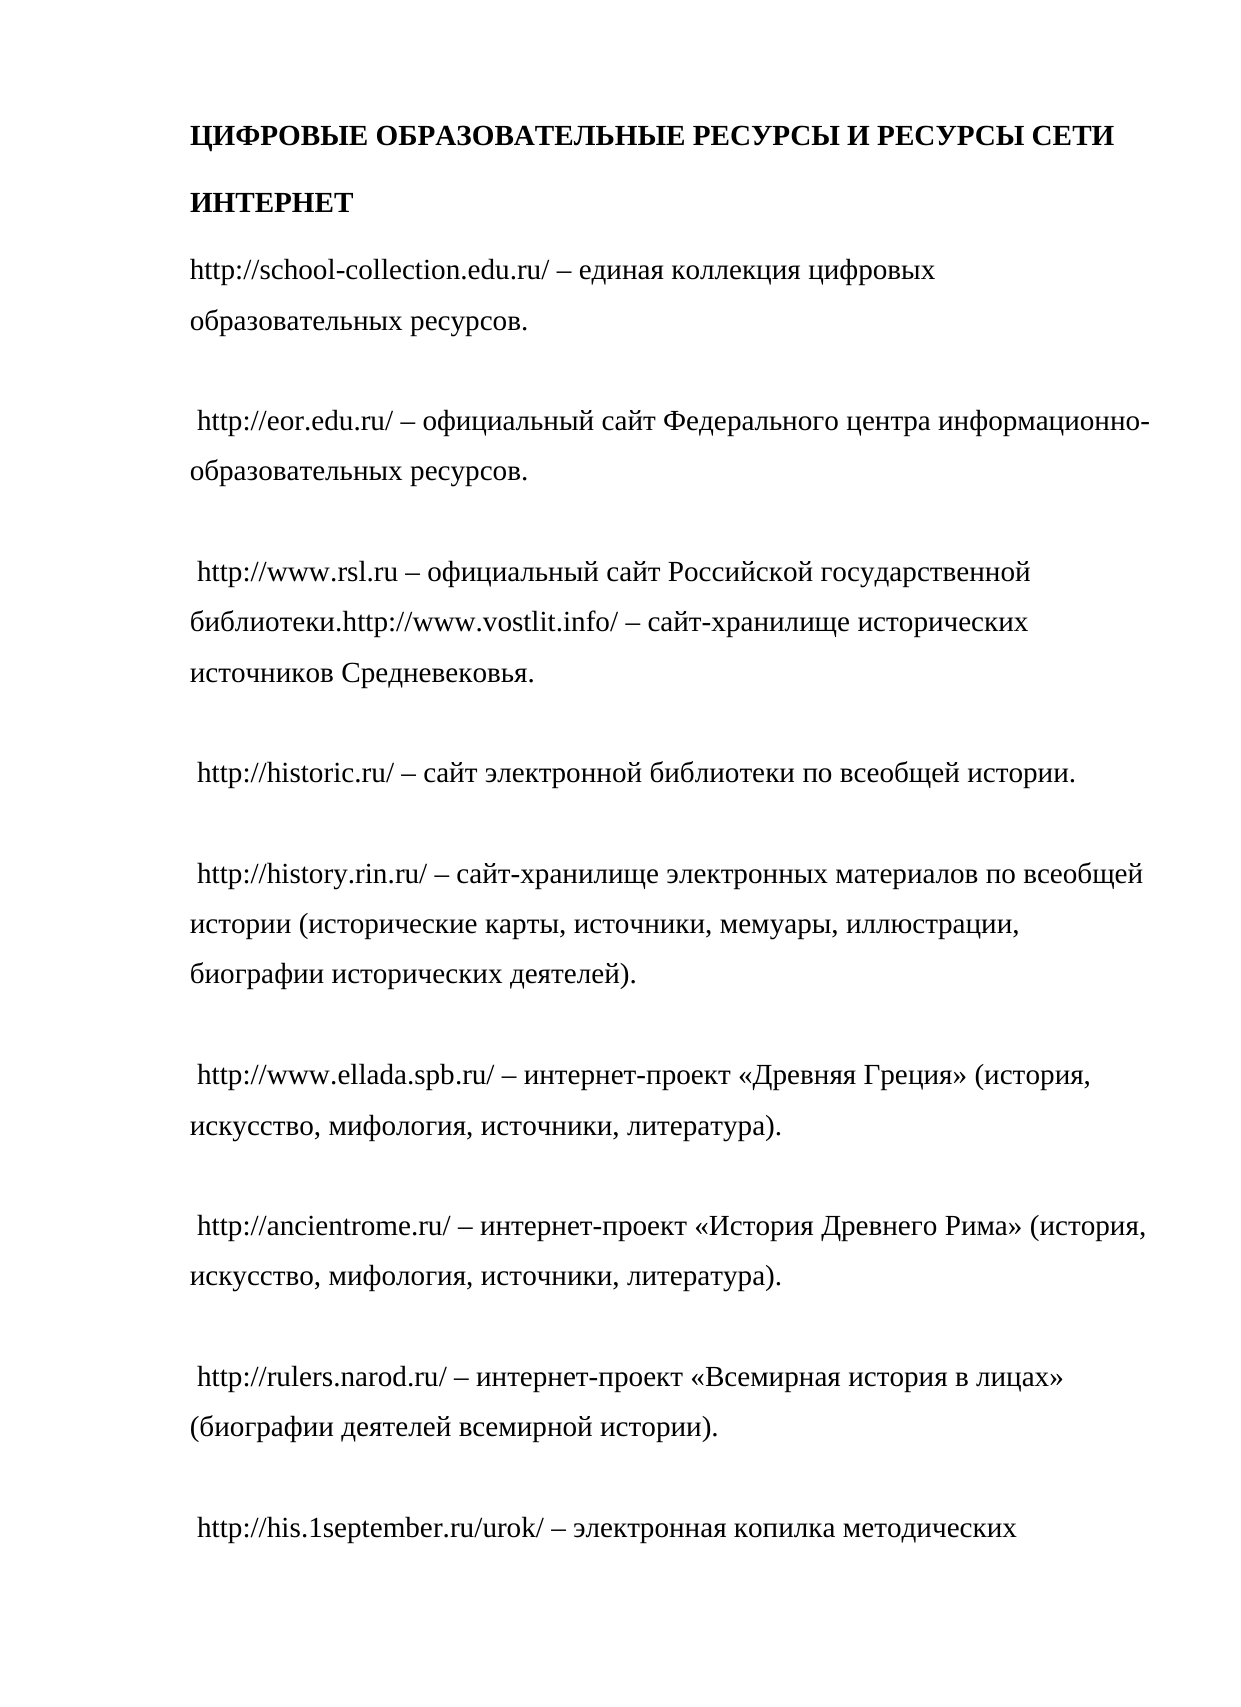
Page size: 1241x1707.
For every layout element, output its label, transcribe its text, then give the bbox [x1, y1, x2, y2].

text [189, 252, 1152, 1544]
text ЦИФРОВЫЕ ОБРАЗОВАТЕЛЬНЫЕ РЕСУРСЫ И РЕСУРСЫ СЕТИ ИНТЕРНЕТ [190, 118, 1152, 219]
